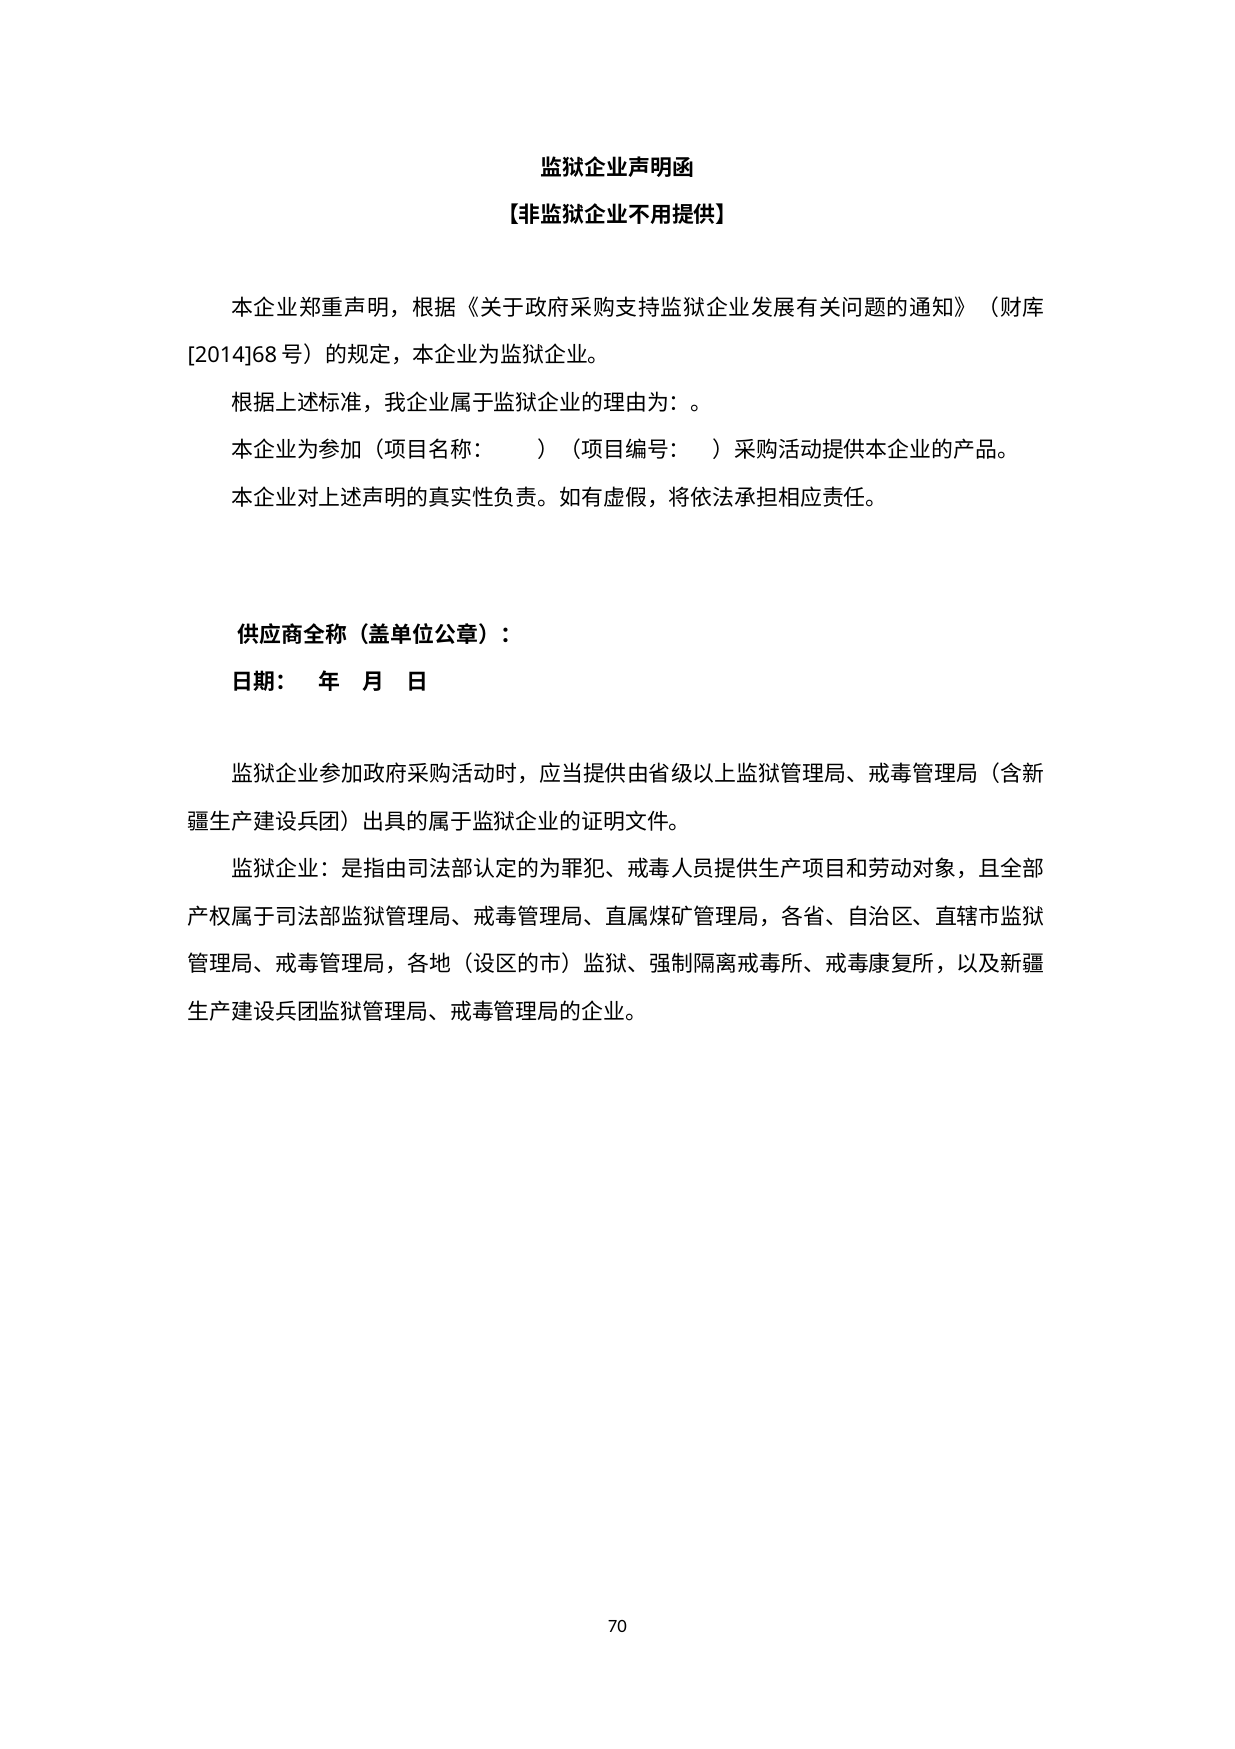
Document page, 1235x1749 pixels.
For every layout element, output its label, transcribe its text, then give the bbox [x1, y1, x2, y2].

text 监狱企业声明函 [187, 150, 1047, 182]
text 监狱企业参加政府采购活动时，应当提供由省级以上监狱管理局、戒毒管理局（含新疆生产建设兵团）出具的属于监狱企业的证明文件。 [187, 756, 1047, 836]
text 【非监狱企业不用提供】 [187, 197, 1047, 229]
text 监狱企业：是指由司法部认定的为罪犯、戒毒人员提供生产项目和劳动对象，且全部产权属于司法部监狱管理局、戒毒管理局、直属煤矿管理局，各省、自治区、直辖市监狱管理局、戒毒管理局，各地（设区的市）监狱、强制隔离戒毒所、戒毒康复所，以及新疆生产建设兵团监狱管理局、戒毒管理局的企业。 [187, 851, 1047, 1026]
text 供应商全称（盖单位公章）： [187, 617, 1047, 648]
text 本企业为参加（项目名称： ）（项目编号： ）采购活动提供本企业的产品。 [187, 432, 1047, 464]
text 日期： 年 月 日 [187, 664, 1047, 696]
text 根据上述标准，我企业属于监狱企业的理由为：。 [187, 385, 1047, 416]
text 本企业郑重声明，根据《关于政府采购支持监狱企业发展有关问题的通知》（财库[2014]68号）的规定，本企业为监狱企业。 [187, 290, 1047, 369]
text 本企业对上述声明的真实性负责。如有虚假，将依法承担相应责任。 [187, 480, 1047, 511]
